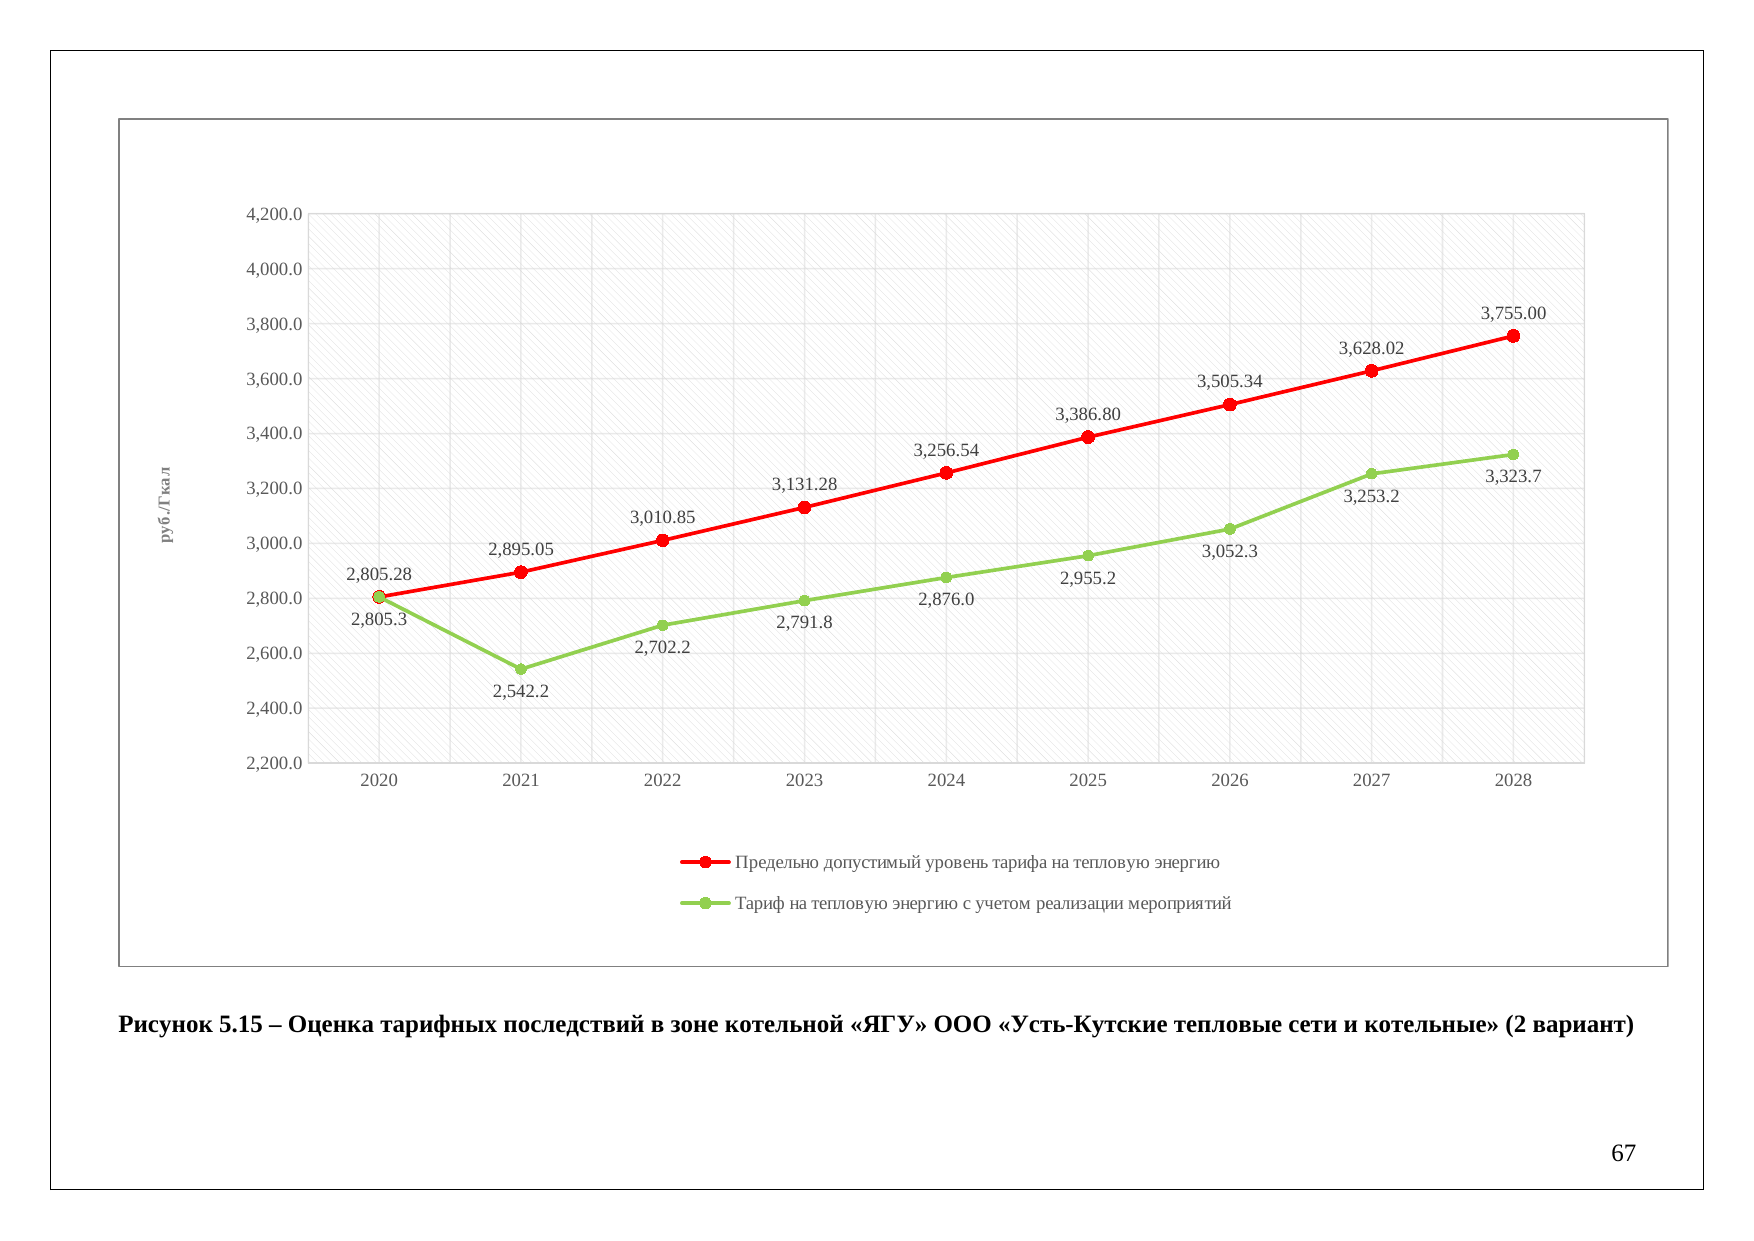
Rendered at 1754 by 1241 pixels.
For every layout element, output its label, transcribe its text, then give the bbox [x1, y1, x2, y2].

text Рисунок 5.15 – Оценка тарифных последствий в зоне котельной «ЯГУ» OOO «Усть-Кутские тепловые сети и котельные» (2 вариант) [118, 1009, 1636, 1037]
